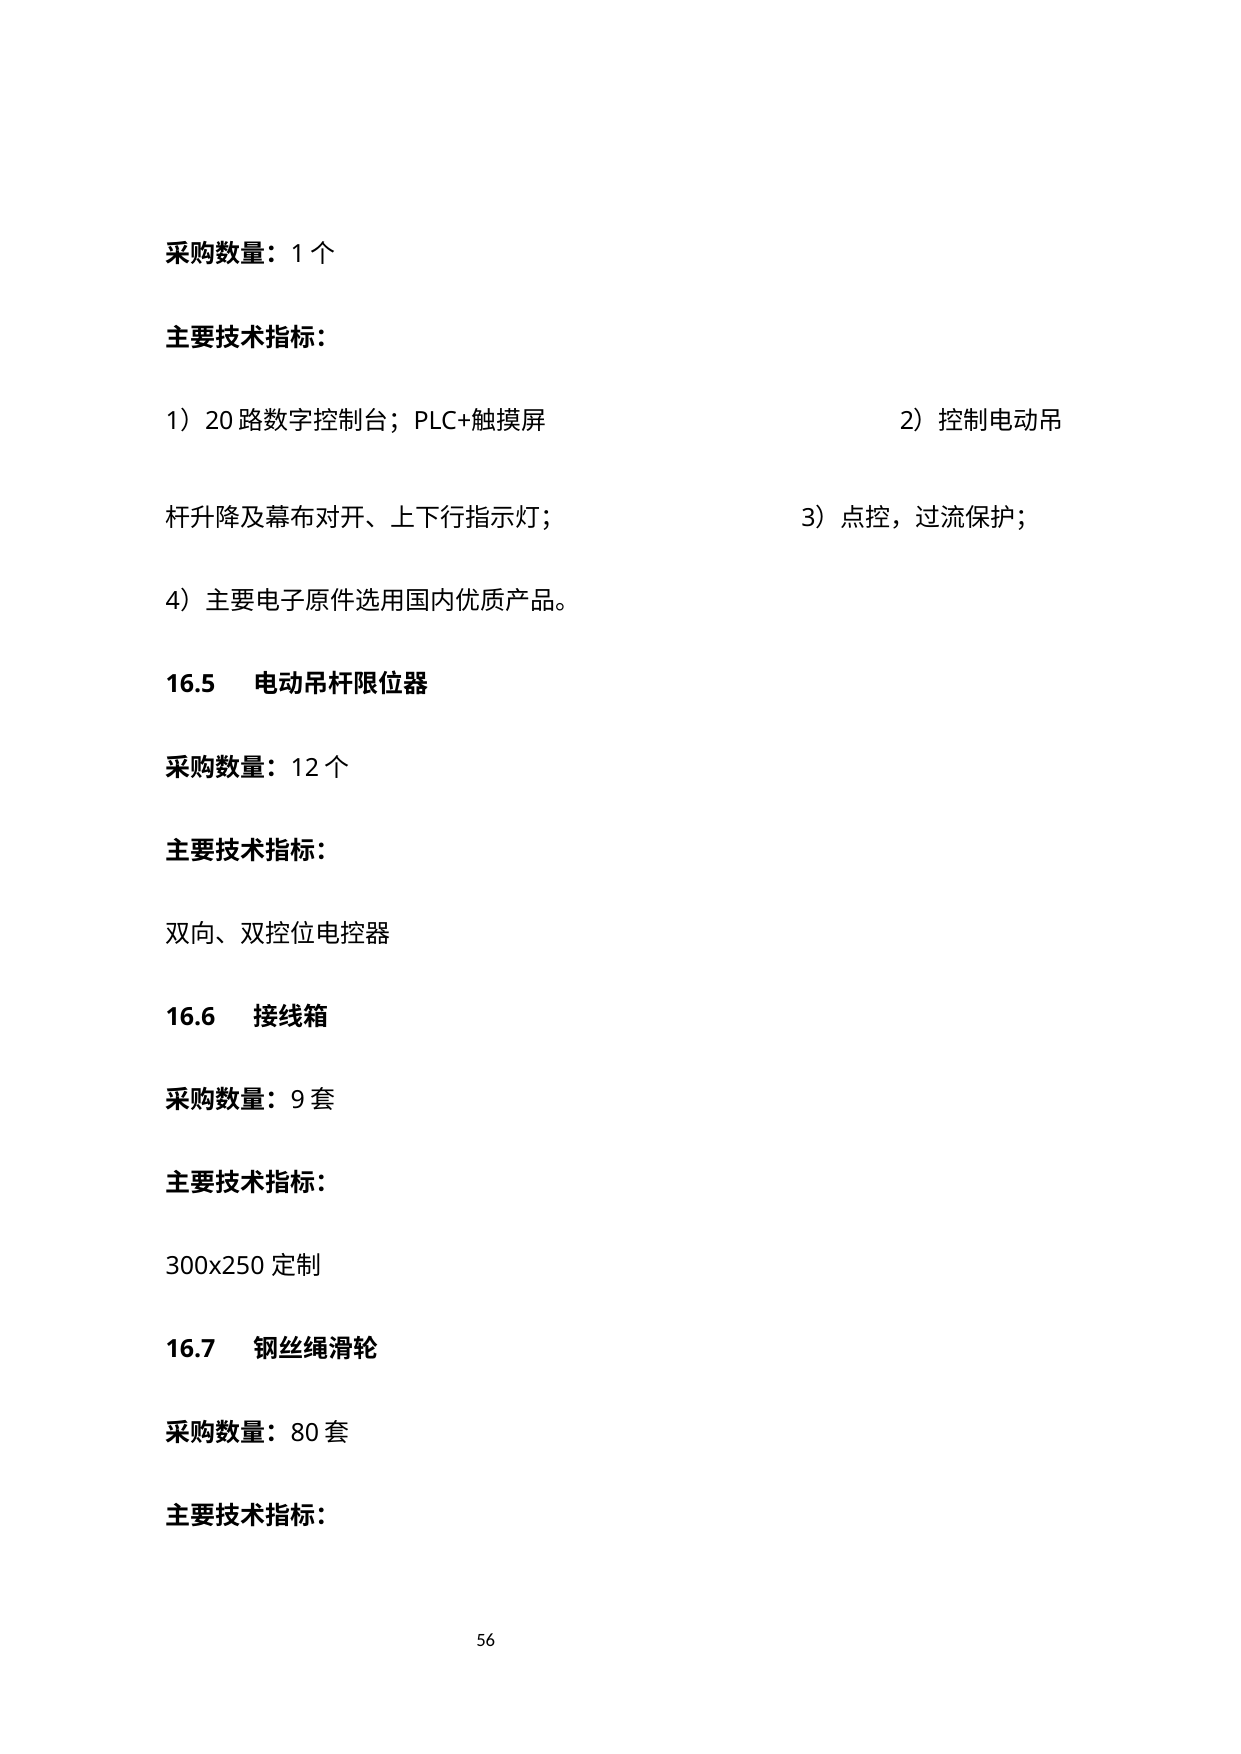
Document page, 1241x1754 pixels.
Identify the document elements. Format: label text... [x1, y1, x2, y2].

text 16.5 电动吊杆限位器 [165, 649, 1087, 714]
text 采购数量：9套 [165, 1065, 1087, 1130]
text 16.7 钢丝绳滑轮 [165, 1314, 1087, 1379]
text 采购数量：80套 [165, 1398, 1087, 1463]
text 主要技术指标： [165, 1148, 1087, 1213]
text 300x250 定制 [165, 1231, 1087, 1296]
text 16.6 接线箱 [165, 982, 1087, 1047]
text 双向、双控位电控器 [165, 899, 1087, 964]
text 1）20路数字控制台；PLC+触摸屏 2）控制电动吊杆升降及幕布对开、上下行指示灯； 3）点控，过流保护； [165, 386, 1087, 548]
text 4）主要电子原件选用国内优质产品。 [165, 566, 1087, 631]
text 主要技术指标： [165, 816, 1087, 881]
text 主要技术指标： [165, 303, 1087, 368]
text 主要技术指标： [165, 1481, 1087, 1546]
text 采购数量：12个 [165, 733, 1087, 798]
text 采购数量：1个 [165, 219, 1087, 284]
